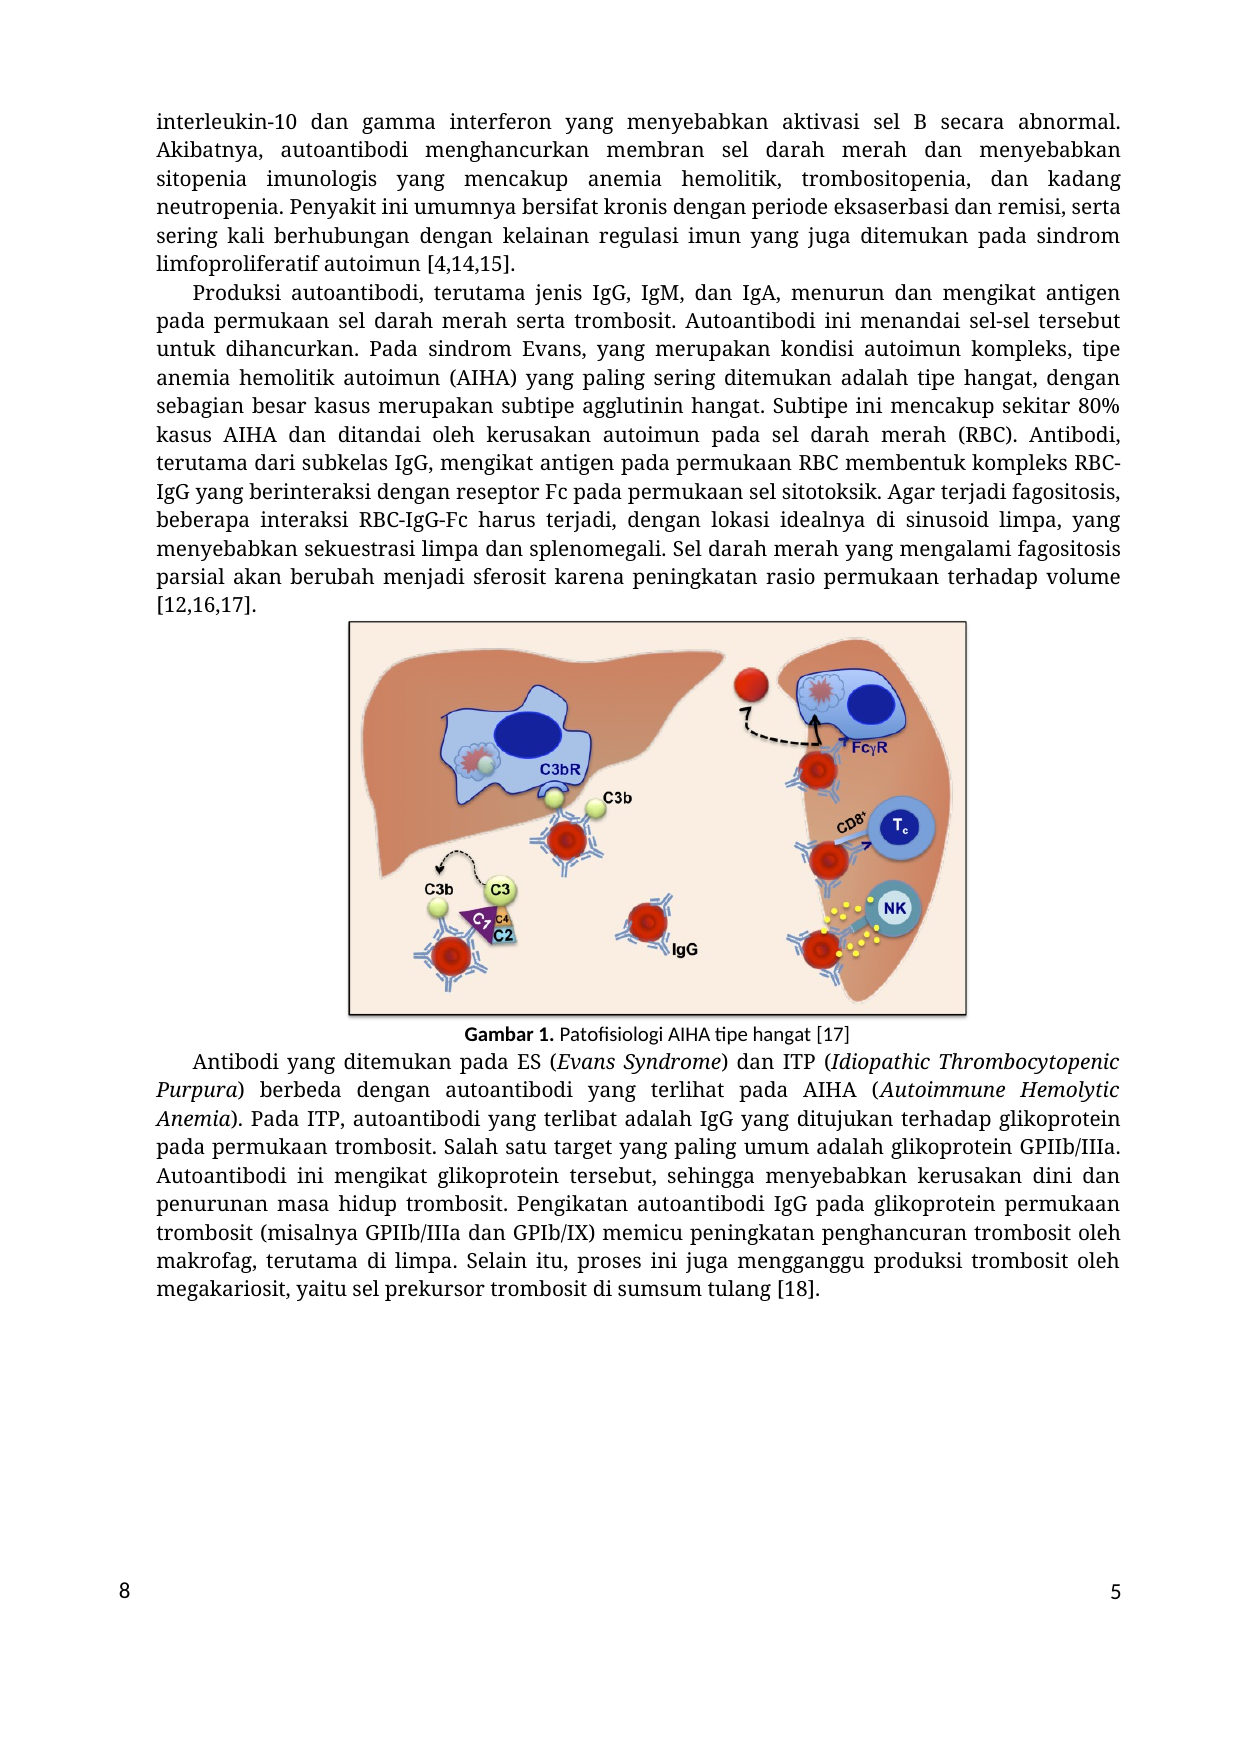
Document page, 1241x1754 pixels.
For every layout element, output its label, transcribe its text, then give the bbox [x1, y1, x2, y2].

text Antibodi yang ditemukan pada ES (Evans Syndrome) dan ITP (Idiopathic Thrombocytopenic Purpura) berbeda dengan autoantibodi yang terlihat pada AIHA (Autoimmune Hemolytic Anemia). Pada ITP, autoantibodi yang terlibat adalah IgG yang ditujukan terhadap glikoprotein pada permukaan trombosit. Salah satu target yang paling umum adalah glikoprotein GPIIb/IIIa. Autoantibodi ini mengikat glikoprotein tersebut, sehingga menyebabkan kerusakan dini dan penurunan masa hidup trombosit. Pengikatan autoantibodi IgG pada glikoprotein permukaan trombosit (misalnya GPIIb/IIIa dan GPIb/IX) memicu peningkatan penghancuran trombosit oleh makrofag, terutama di limpa. Selain itu, proses ini juga mengganggu produksi trombosit oleh megakariosit, yaitu sel prekursor trombosit di sumsum tulang [18]. [156, 1047, 1122, 1303]
text Produksi autoantibodi, terutama jenis IgG, IgM, dan IgA, menurun dan mengikat antigen pada permukaan sel darah merah serta trombosit. Autoantibodi ini menandai sel-sel tersebut untuk dihancurkan. Pada sindrom Evans, yang merupakan kondisi autoimun kompleks, tipe anemia hemolitik autoimun (AIHA) yang paling sering ditemukan adalah tipe hangat, dengan sebagian besar kasus merupakan subtipe agglutinin hangat. Subtipe ini mencakup sekitar 80% kasus AIHA dan ditandai oleh kerusakan autoimun pada sel darah merah (RBC). Antibodi, terutama dari subkelas IgG, mengikat antigen pada permukaan RBC membentuk kompleks RBC-IgG yang berinteraksi dengan reseptor Fc pada permukaan sel sitotoksik. Agar terjadi fagositosis, beberapa interaksi RBC-IgG-Fc harus terjadi, dengan lokasi idealnya di sinusoid limpa, yang menyebabkan sekuestrasi limpa dan splenomegali. Sel darah merah yang mengalami fagositosis parsial akan berubah menjadi sferosit karena peningkatan rasio permukaan terhadap volume [12,16,17]. [156, 278, 1122, 619]
picture [343, 618, 971, 1022]
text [156, 107, 1122, 278]
text Gambar 1. Patofisiologi AIHA tipe hangat [17] [156, 1022, 1122, 1047]
